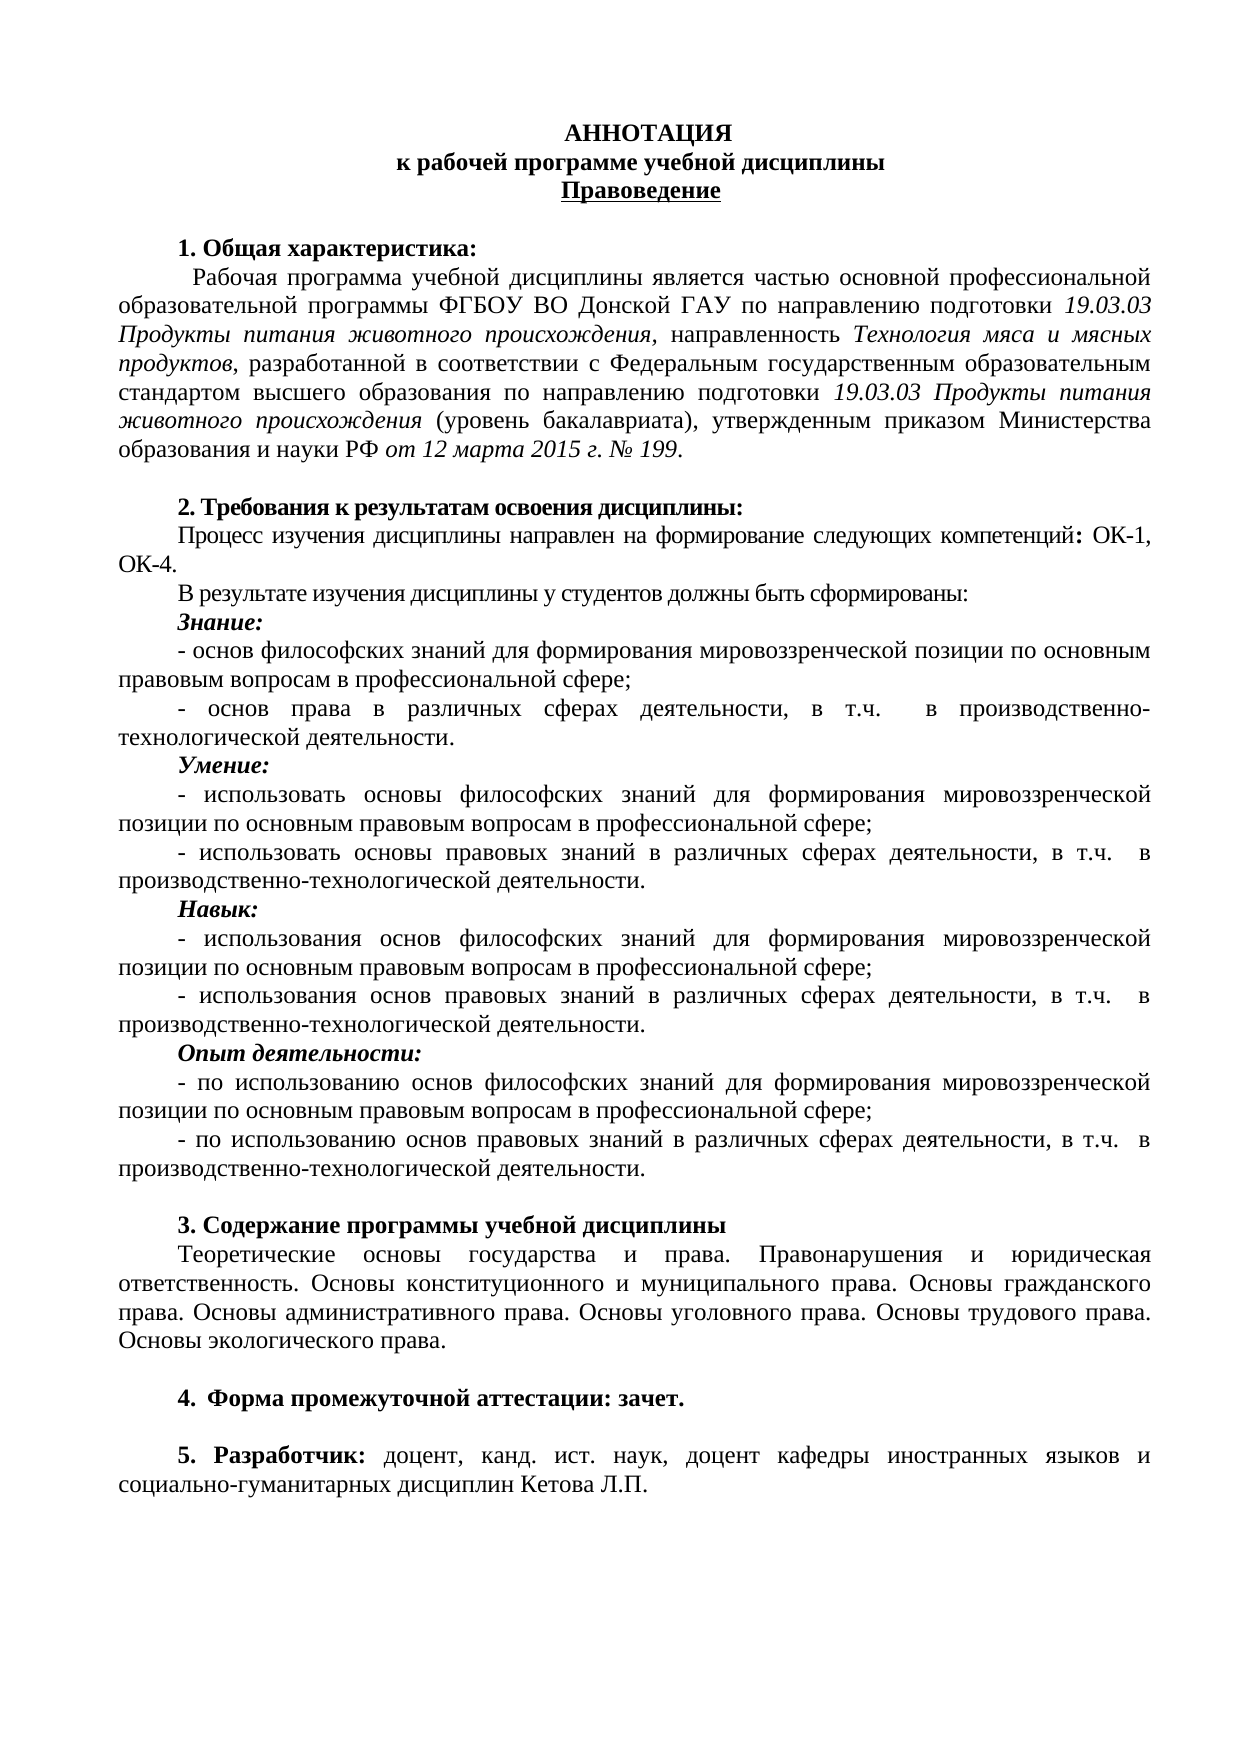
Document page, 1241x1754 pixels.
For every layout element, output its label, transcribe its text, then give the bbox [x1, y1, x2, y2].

text Навык: [118, 894, 1152, 923]
text В результате изучения дисциплины у студентов должны быть сформированы: [118, 578, 1152, 607]
text 1. Общая характеристика: [118, 233, 1152, 262]
text Теоретические основы государства и права. Правонарушения и юридическая ответственность. Основы конституционного и муниципального права. Основы гражданского права. Основы административного права. Основы уголовного права. Основы трудового права. Основы экологического права. [118, 1239, 1152, 1354]
text 3. Содержание программы учебной дисциплины [118, 1211, 1152, 1239]
text 5. Разработчик: доцент, канд. ист. наук, доцент кафедры иностранных языков и социально-гуманитарных дисциплин Кетова Л.П. [118, 1441, 1152, 1498]
text - использования основ философских знаний для формирования мировоззренческой позиции по основным правовым вопросам в профессиональной сфере; [118, 923, 1152, 981]
text - использовать основы философских знаний для формирования мировоззренческой позиции по основным правовым вопросам в профессиональной сфере; [118, 779, 1152, 837]
text - использовать основы правовых знаний в различных сферах деятельности, в т.ч. в производственно-технологической деятельности. [118, 837, 1152, 894]
text - по использованию основ философских знаний для формирования мировоззренческой позиции по основным правовым вопросам в профессиональной сфере; [118, 1067, 1152, 1124]
text - использования основ правовых знаний в различных сферах деятельности, в т.ч. в производственно-технологической деятельности. [118, 981, 1152, 1038]
text 4. Форма промежуточной аттестации: зачет. [118, 1383, 1152, 1412]
text АННОТАЦИЯ [130, 118, 1152, 147]
text к рабочей программе учебной дисциплины [130, 147, 1152, 176]
text Процесс изучения дисциплины направлен на формирование следующих компетенций: ОК-1, ОК-4. [118, 521, 1152, 578]
text Рабочая программа учебной дисциплины является частью основной профессиональной образовательной программы ФГБОУ ВО Донской ГАУ по направлению подготовки 19.03.03 Продукты питания животного происхождения, направленность Технология мяса и мясных продуктов, разработанной в соответствии с Федеральным государственным образовательным стандартом высшего образования по направлению подготовки 19.03.03 Продукты питания животного происхождения (уровень бакалавриата), утвержденным приказом Министерства образования и науки РФ от 12 марта 2015 г. № 199. [118, 262, 1152, 463]
text Опыт деятельности: [118, 1038, 1152, 1067]
text 2. Требования к результатам освоения дисциплины: [118, 492, 1152, 521]
text - по использованию основ правовых знаний в различных сферах деятельности, в т.ч. в производственно-технологической деятельности. [118, 1124, 1152, 1182]
text - основ философских знаний для формирования мировоззренческой позиции по основным правовым вопросам в профессиональной сфере; [118, 636, 1152, 693]
text Знание: [118, 607, 1152, 636]
text Правоведение [130, 176, 1152, 204]
text - основ права в различных сферах деятельности, в т.ч. в производственно-технологической деятельности. [118, 693, 1152, 751]
text Умение: [118, 751, 1152, 779]
